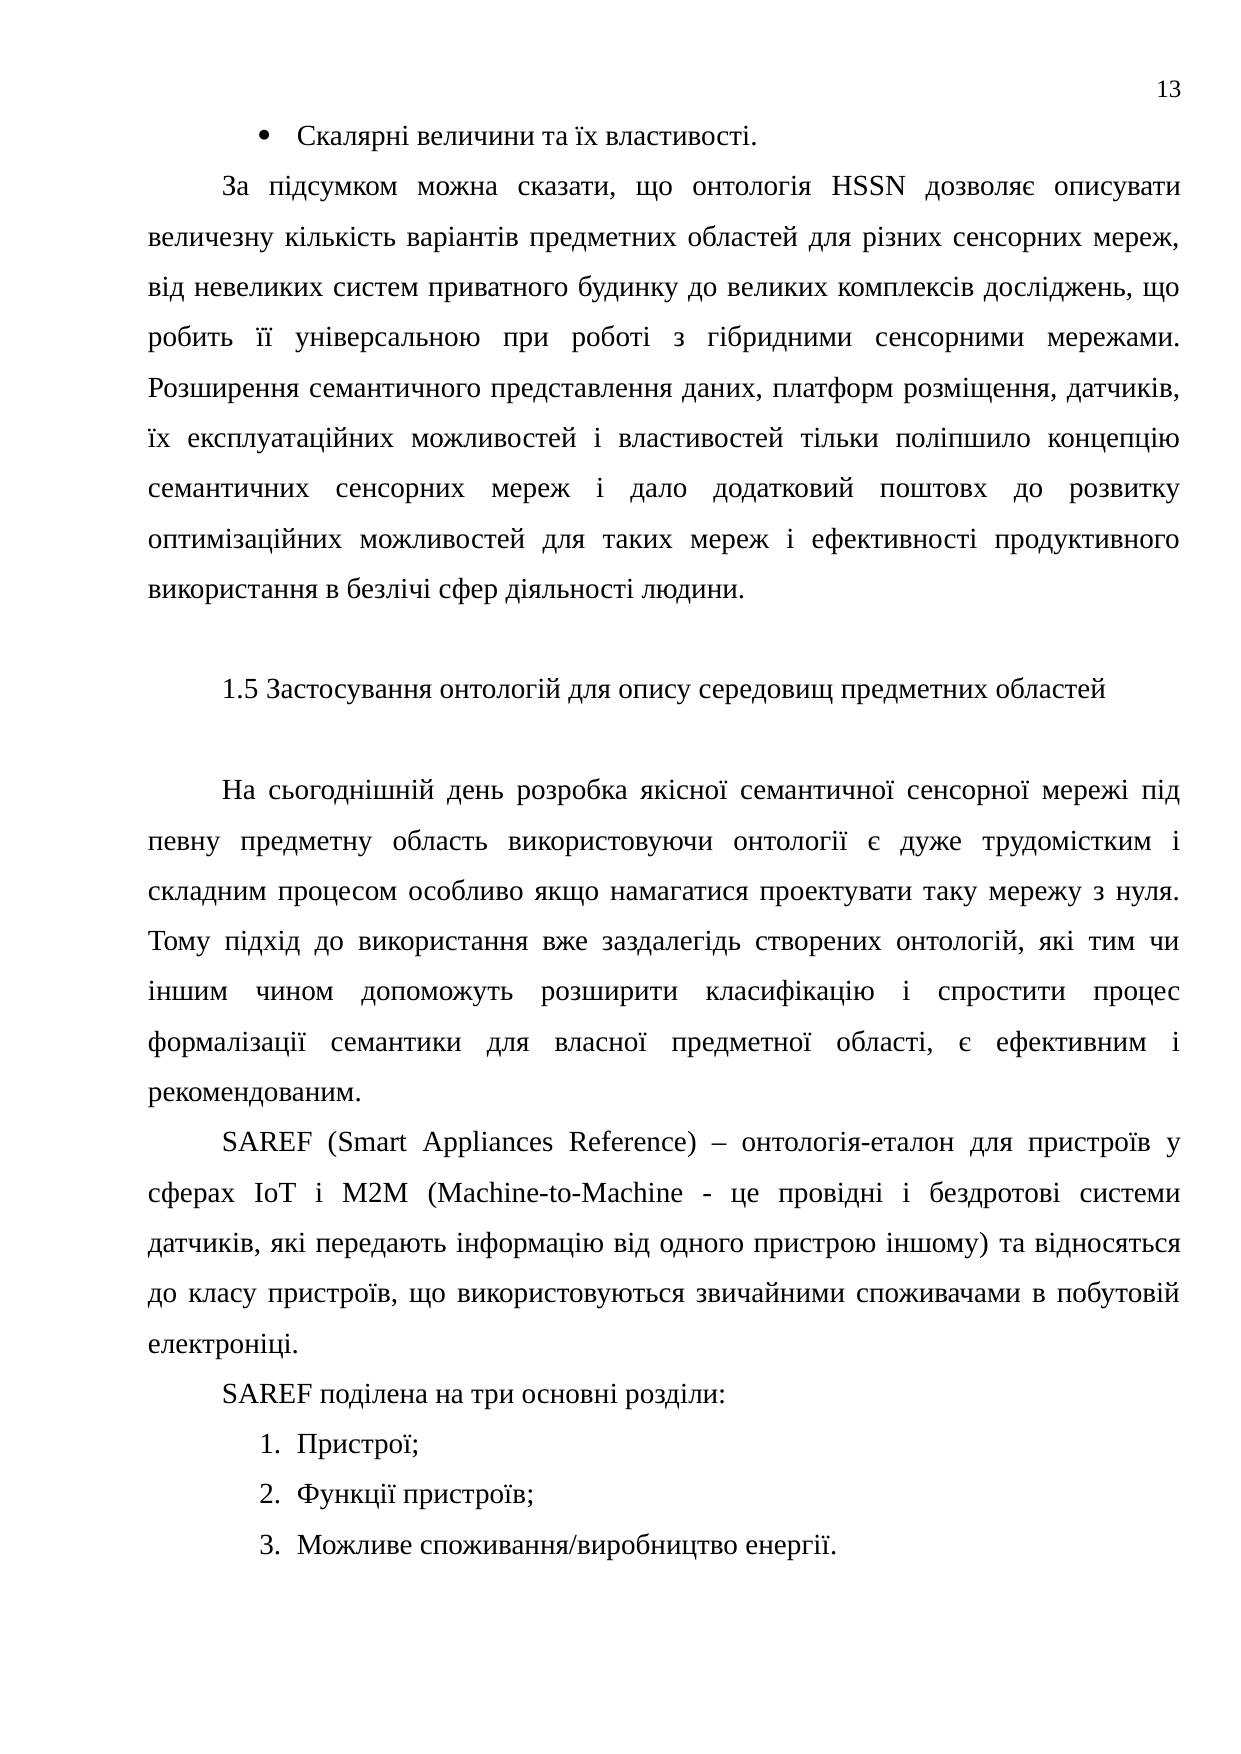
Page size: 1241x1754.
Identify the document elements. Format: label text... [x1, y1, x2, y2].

list За підсумком можна сказати, що онтологія HSSN дозволяє описувати величезну кількість варіантів предметних областей для різних сенсорних мереж, від невеликих систем приватного будинку до великих комплексів досліджень, що робить її універсальною при роботі з гібридними сенсорними мережами. Розширення семантичного представлення даних, платформ розміщення, датчиків, їх експлуатаційних можливостей і властивостей тільки поліпшило концепцію семантичних сенсорних мереж і дало додатковий поштовх до розвитку оптимізаційних можливостей для таких мереж і ефективності продуктивного використання в безлічі сфер діяльності людини. [148, 168, 1181, 604]
text SAREF (Smart Appliances Reference) – онтологія-еталон для пристроїв у сферах IoT і M2M (Machine-to-Machine - це провідні і бездротові системи датчиків, які передають інформацію від одного пристрою іншому) та відносяться до класу пристроїв, що використовуються звичайними споживачами в побутовій електроніці. [148, 1124, 1181, 1359]
list Можливе споживання/виробництво енергії. [259, 1527, 1181, 1561]
list Пристрої; [259, 1426, 1181, 1460]
text SAREF поділена на три основні розділи: [148, 1376, 1181, 1409]
list Скалярні величини та їх властивості. [259, 118, 1181, 152]
subtitle Застосування онтологій для опису середовищ предметних областей [222, 672, 1181, 705]
list Функції пристроїв; [259, 1477, 1181, 1510]
text На сьогоднішній день розробка якісної семантичної сенсорної мережі під певну предметну область використовуючи онтології є дуже трудомістким і складним процесом особливо якщо намагатися проектувати таку мережу з нуля. Тому підхід до використання вже заздалегідь створених онтологій, які тим чи іншим чином допоможуть розширити класифікацію і спростити процес формалізації семантики для власної предметної області, є ефективним і рекомендованим. [148, 772, 1181, 1108]
